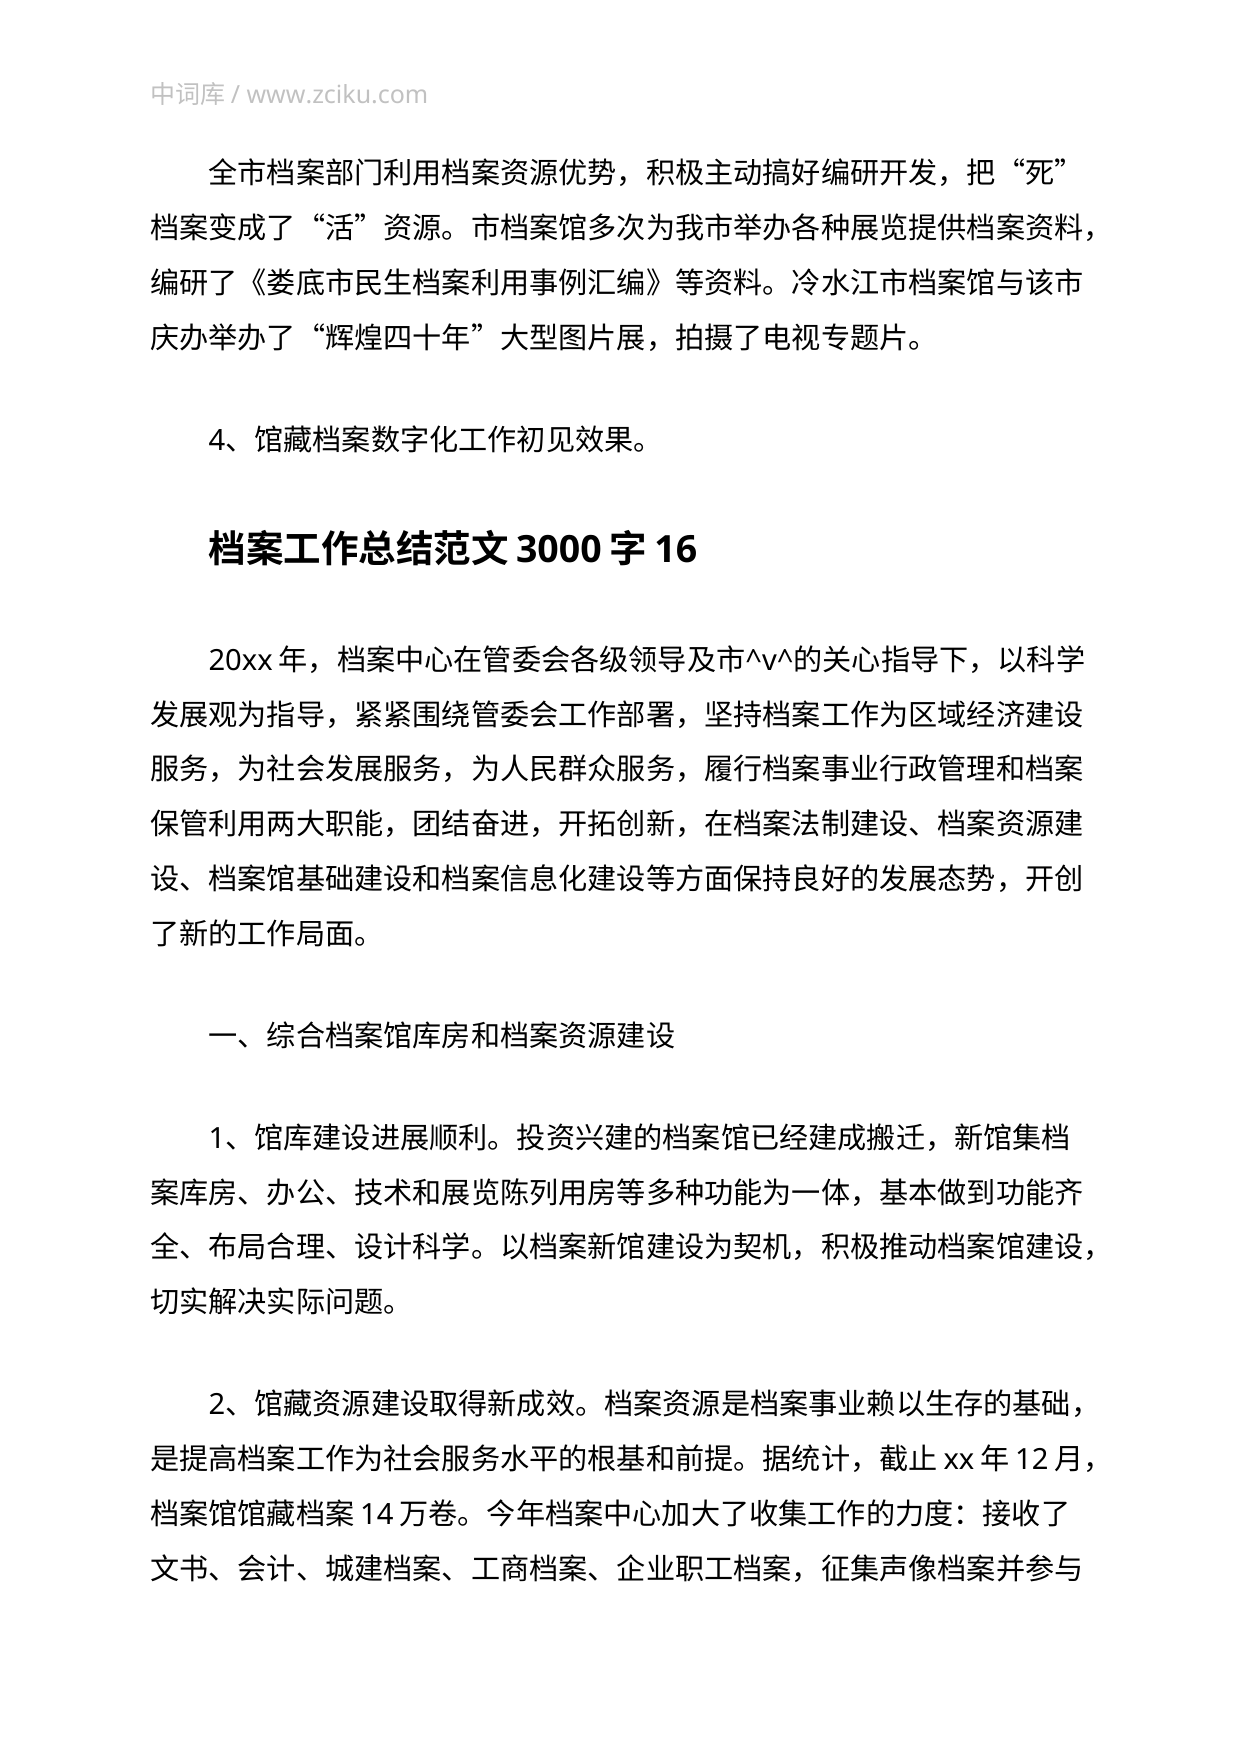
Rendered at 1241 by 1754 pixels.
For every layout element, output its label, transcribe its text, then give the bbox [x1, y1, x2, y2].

text 全市档案部门利用档案资源优势，积极主动搞好编研开发，把“死”档案变成了“活”资源。市档案馆多次为我市举办各种展览提供档案资料，编研了《娄底市民生档案利用事例汇编》等资料。冷水江市档案馆与该市庆办举办了“辉煌四十年”大型图片展，拍摄了电视专题片。 [150, 150, 1090, 357]
text 4、馆藏档案数字化工作初见效果。 [150, 416, 1090, 459]
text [150, 1381, 1090, 1588]
text 一、综合档案馆库房和档案资源建设 [150, 1012, 1090, 1055]
text 1、馆库建设进展顺利。投资兴建的档案馆已经建成搬迁，新馆集档案库房、办公、技术和展览陈列用房等多种功能为一体，基本做到功能齐全、布局合理、设计科学。以档案新馆建设为契机，积极推动档案馆建设，切实解决实际问题。 [150, 1114, 1090, 1321]
text 20xx年，档案中心在管委会各级领导及市^v^的关心指导下，以科学发展观为指导，紧紧围绕管委会工作部署，坚持档案工作为区域经济建设服务，为社会发展服务，为人民群众服务，履行档案事业行政管理和档案保管利用两大职能，团结奋进，开拓创新，在档案法制建设、档案资源建设、档案馆基础建设和档案信息化建设等方面保持良好的发展态势，开创了新的工作局面。 [150, 636, 1090, 953]
text 档案工作总结范文3000字16 [150, 518, 1090, 573]
